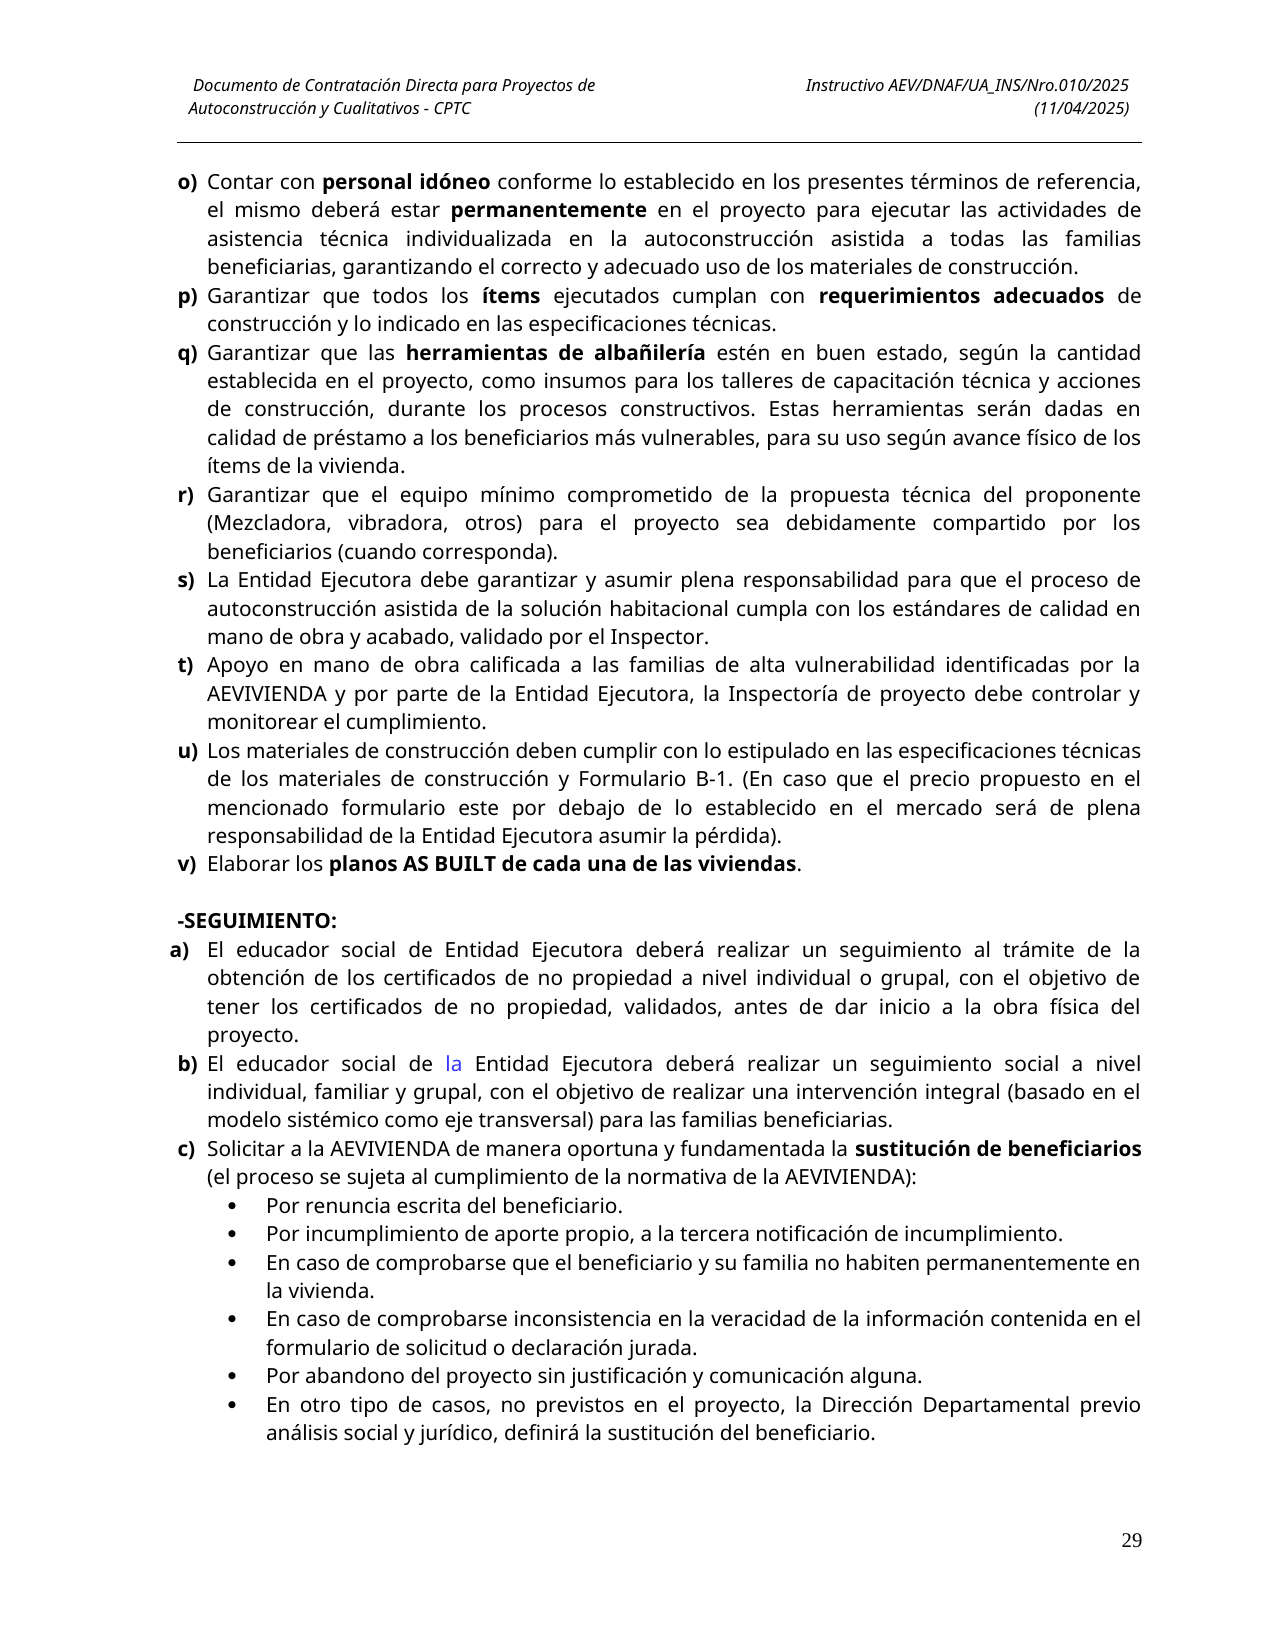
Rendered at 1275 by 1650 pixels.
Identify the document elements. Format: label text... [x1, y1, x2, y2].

list Apoyo en mano de obra calificada a las familias de alta vulnerabilidad identificadas por la AEVIVIENDA y por parte de la Entidad Ejecutora, la Inspectoría de proyecto debe controlar y monitorear el cumplimiento. [177, 651, 1142, 736]
list Garantizar que las herramientas de albañilería estén en buen estado, según la cantidad establecida en el proyecto, como insumos para los talleres de capacitación técnica y acciones de construcción, durante los procesos constructivos. Estas herramientas serán dadas en calidad de préstamo a los beneficiarios más vulnerables, para su uso según avance físico de los ítems de la vivienda. [177, 338, 1142, 480]
list Garantizar que el equipo mínimo comprometido de la propuesta técnica del proponente (Mezcladora, vibradora, otros) para el proyecto sea debidamente compartido por los beneficiarios (cuando corresponda). [177, 480, 1142, 565]
list Los materiales de construcción deben cumplir con lo estipulado en las especificaciones técnicas de los materiales de construcción y Formulario B-1. (En caso que el precio propuesto en el mencionado formulario este por debajo de lo establecido en el mercado será de plena responsabilidad de la Entidad Ejecutora asumir la pérdida). [177, 736, 1142, 849]
list En otro tipo de casos, no previstos en el proyecto, la Dirección Departamental previo análisis social y jurídico, definirá la sustitución del beneficiario. [228, 1390, 1142, 1447]
list Elaborar los planos AS BUILT de cada una de las viviendas. [177, 849, 1142, 878]
list Por abandono del proyecto sin justificación y comunicación alguna. [228, 1361, 1142, 1390]
list Solicitar a la AEVIVIENDA de manera oportuna y fundamentada la sustitución de beneficiarios (el proceso se sujeta al cumplimiento de la normativa de la AEVIVIENDA): [177, 1134, 1142, 1191]
list En caso de comprobarse que el beneficiario y su familia no habiten permanentemente en la vivienda. [228, 1248, 1142, 1304]
list El educador social de Entidad Ejecutora deberá realizar un seguimiento al trámite de la obtención de los certificados de no propiedad a nivel individual o grupal, con el objetivo de tener los certificados de no propiedad, validados, antes de dar inicio a la obra física del proyecto. [169, 935, 1142, 1049]
list En caso de comprobarse inconsistencia en la veracidad de la información contenida en el formulario de solicitud o declaración jurada. [228, 1304, 1142, 1361]
list El educador social de la Entidad Ejecutora deberá realizar un seguimiento social a nivel individual, familiar y grupal, con el objetivo de realizar una intervención integral (basado en el modelo sistémico como eje transversal) para las familias beneficiarias. [177, 1049, 1142, 1134]
text -SEGUIMIENTO: [177, 906, 1142, 935]
list Contar con personal idóneo conforme lo establecido en los presentes términos de referencia, el mismo deberá estar permanentemente en el proyecto para ejecutar las actividades de asistencia técnica individualizada en la autoconstrucción asistida a todas las familias beneficiarias, garantizando el correcto y adecuado uso de los materiales de construcción. [177, 167, 1142, 281]
list Por incumplimiento de aporte propio, a la tercera notificación de incumplimiento. [228, 1219, 1142, 1248]
list Garantizar que todos los ítems ejecutados cumplan con requerimientos adecuados de construcción y lo indicado en las especificaciones técnicas. [177, 281, 1142, 338]
list Por renuncia escrita del beneficiario. [228, 1191, 1142, 1219]
list La Entidad Ejecutora debe garantizar y asumir plena responsabilidad para que el proceso de autoconstrucción asistida de la solución habitacional cumpla con los estándares de calidad en mano de obra y acabado, validado por el Inspector. [177, 565, 1142, 651]
